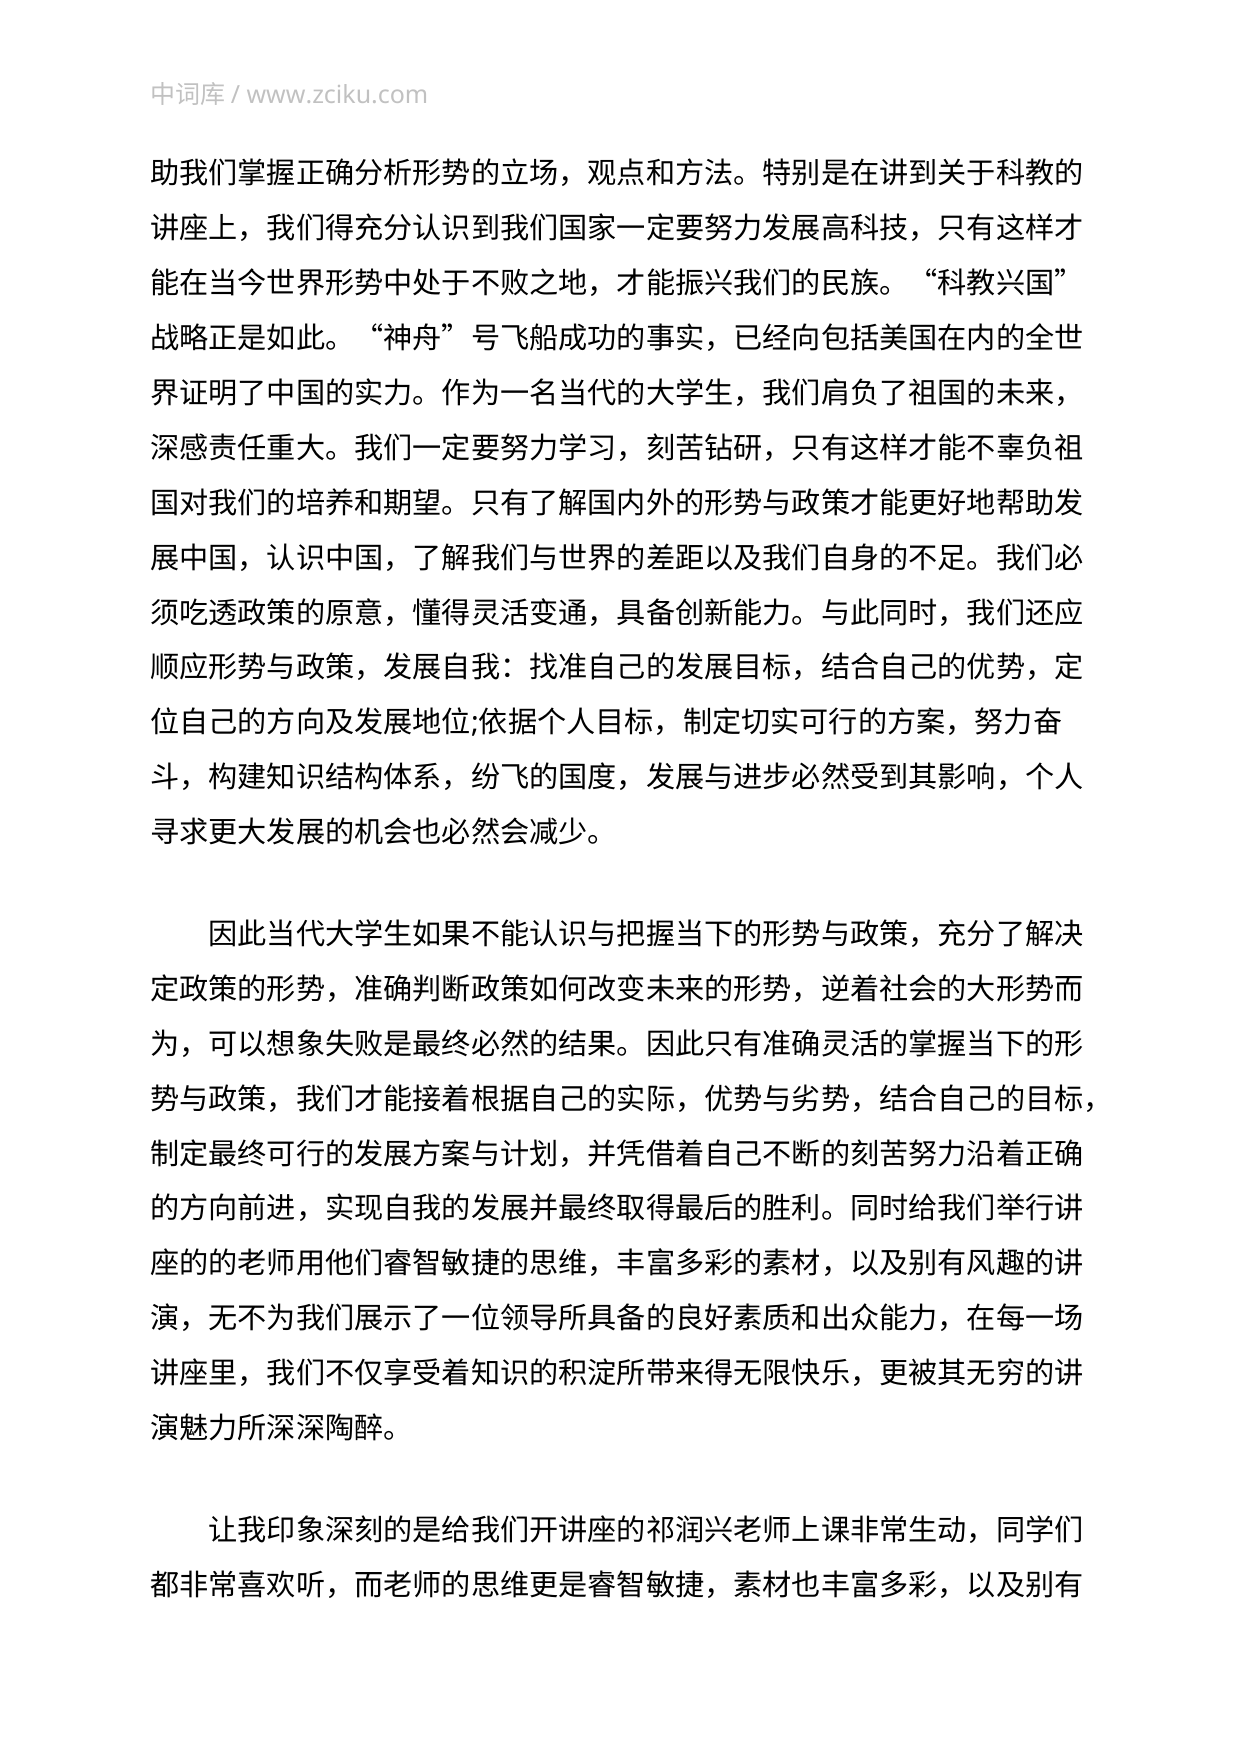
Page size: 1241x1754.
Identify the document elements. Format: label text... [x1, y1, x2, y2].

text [150, 150, 1090, 851]
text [150, 1506, 1090, 1604]
text 因此当代大学生如果不能认识与把握当下的形势与政策，充分了解决定政策的形势，准确判断政策如何改变未来的形势，逆着社会的大形势而为，可以想象失败是最终必然的结果。因此只有准确灵活的掌握当下的形势与政策，我们才能接着根据自己的实际，优势与劣势，结合自己的目标，制定最终可行的发展方案与计划，并凭借着自己不断的刻苦努力沿着正确的方向前进，实现自我的发展并最终取得最后的胜利。同时给我们举行讲座的的老师用他们睿智敏捷的思维，丰富多彩的素材，以及别有风趣的讲演，无不为我们展示了一位领导所具备的良好素质和出众能力，在每一场讲座里，我们不仅享受着知识的积淀所带来得无限快乐，更被其无穷的讲演魅力所深深陶醉。 [150, 911, 1090, 1447]
